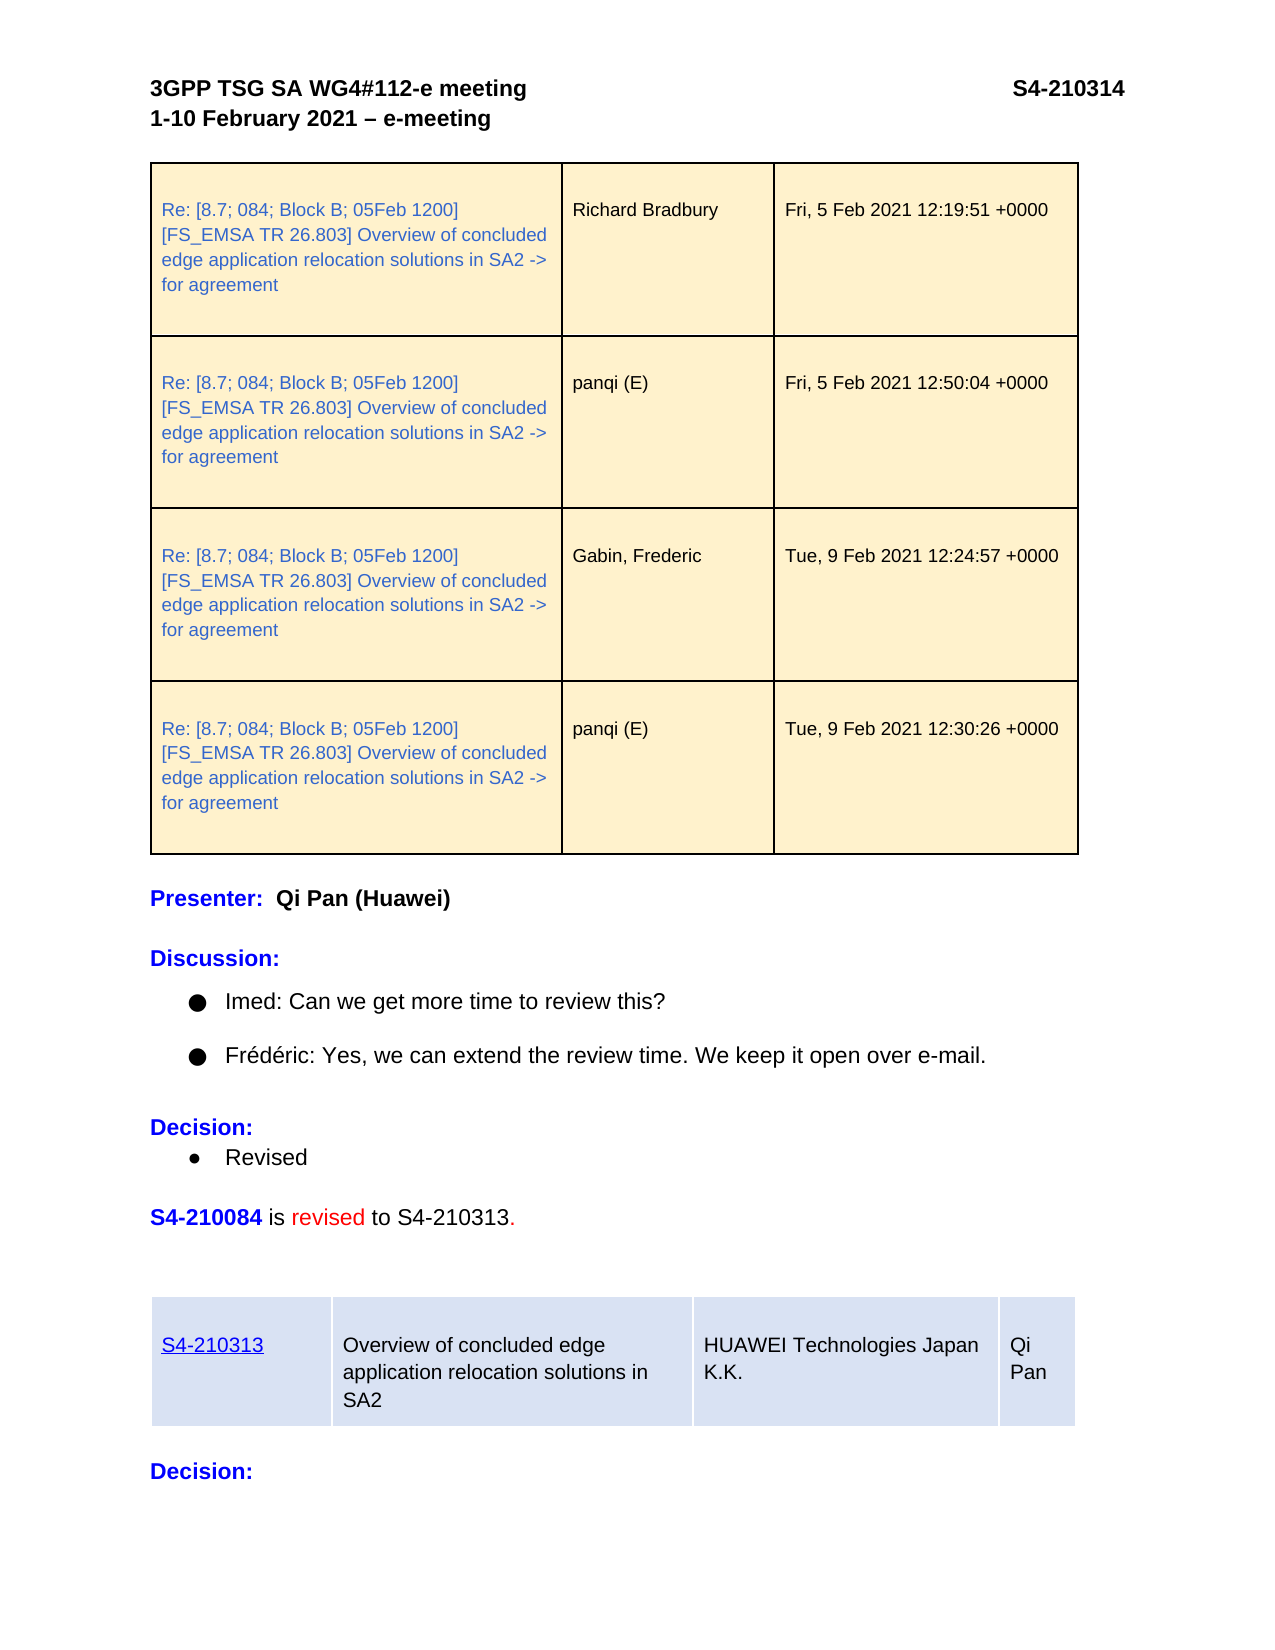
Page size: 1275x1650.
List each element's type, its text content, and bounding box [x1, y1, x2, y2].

table_cell Re: [8.7; 084; Block B; 05Feb 1200] [FS_EMSA TR 26.803] Overview of concluded edge application relocation solutions in SA2 -> for agreement [152, 682, 561, 853]
table_cell Fri, 5 Feb 2021 12:50:04 +0000 [775, 337, 1077, 507]
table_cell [152, 164, 561, 334]
table_cell Fri, 5 Feb 2021 12:19:51 +0000 [775, 164, 1077, 334]
table_cell panqi (E) [563, 682, 773, 853]
list Imed: Can we get more time to review this? [187, 976, 1125, 1022]
text Decision: [150, 1114, 1125, 1140]
table_cell Richard Bradbury [563, 164, 773, 334]
table_cell Re: [8.7; 084; Block B; 05Feb 1200] [FS_EMSA TR 26.803] Overview of concluded edge application relocation solutions in SA2 -> for agreement [152, 509, 561, 680]
table_header Qi Pan [1000, 1297, 1075, 1426]
list Frédéric: Yes, we can extend the review time. We keep it open over e-mail. [187, 1029, 1125, 1076]
table_header HUAWEI Technologies Japan K.K. [694, 1297, 998, 1426]
text S4-210084 is revised to S4-210313. [150, 1204, 1125, 1231]
table_header S4-210313 [152, 1297, 331, 1426]
text Decision: [150, 1458, 1125, 1484]
text Discussion: [150, 945, 1125, 972]
text Presenter: Qi Pan (Huawei) [150, 885, 1125, 911]
table_cell Tue, 9 Feb 2021 12:24:57 +0000 [775, 509, 1077, 680]
table_cell Gabin, Frederic [563, 509, 773, 680]
table_cell panqi (E) [563, 337, 773, 507]
list Revised [187, 1144, 1125, 1170]
table_cell Tue, 9 Feb 2021 12:30:26 +0000 [775, 682, 1077, 853]
table_cell Re: [8.7; 084; Block B; 05Feb 1200] [FS_EMSA TR 26.803] Overview of concluded edge application relocation solutions in SA2 -> for agreement [152, 337, 561, 507]
table_header Overview of concluded edge application relocation solutions in SA2 [333, 1297, 692, 1426]
